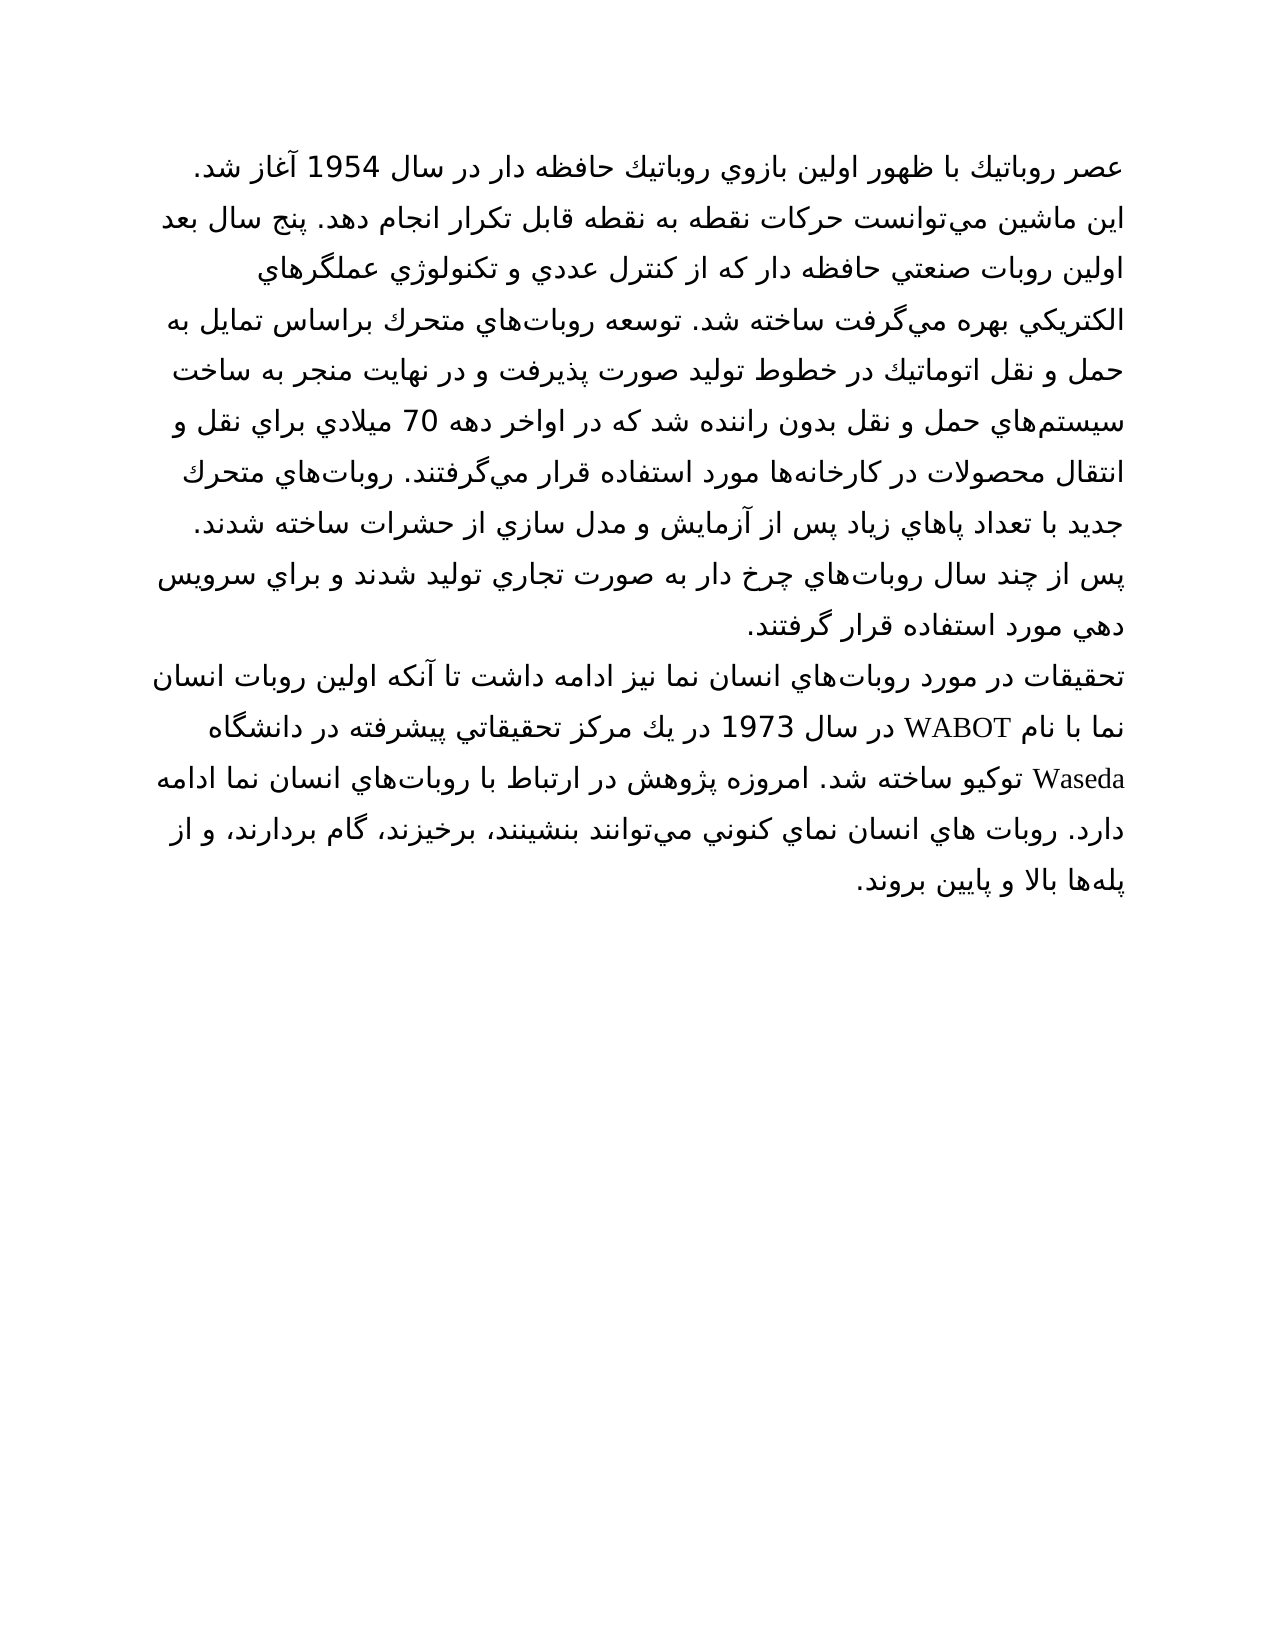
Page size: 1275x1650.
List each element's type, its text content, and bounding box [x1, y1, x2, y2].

text عصر روباتيك با ظهور اولين بازوي روباتيك حافظه دار در سال 1954 آغاز شد. اين ماشين مي‌توانست حركات نقطه به نقطه قابل تكرار انجام دهد. پنج سال بعد اولين روبات صنعتي حافظه دار كه از كنترل عددي و تكنولوژي عملگرهاي الكتريكي بهره مي‌گرفت ساخته شد. توسعه روبات‌هاي متحرك براساس تمايل به حمل و نقل اتوماتيك در خطوط توليد صورت پذيرفت و در نهايت منجر به ساخت سيستم‌هاي حمل و نقل بدون راننده شد كه در اواخر دهه 70 ميلادي براي نقل و انتقال محصولات در كارخانه‌ها مورد استفاده قرار مي‌گرفتند. روبات‌هاي متحرك جديد با تعداد پاهاي زياد پس از آزمايش و مدل سازي از حشرات ساخته شدند. پس از چند سال روبات‌هاي چرخ دار به صورت تجاري توليد شدند و براي سرويس دهي مورد استفاده قرار گرفتند. [150, 150, 1125, 642]
text تحقيقات در مورد روبات‌هاي انسان نما نيز ادامه داشت تا آنكه اولين روبات انسان نما با نام WABOT در سال 1973 در يك مركز تحقيقاتي پيشرفته در دانشگاه Waseda توكيو ساخته شد. امروزه پژوهش در ارتباط با روبات‌هاي انسان نما ادامه دارد. روبات هاي انسان نماي كنوني مي‌توانند بنشينند، برخيزند، گام بردارند، و از پله‌ها بالا و پايين بروند. [150, 659, 1125, 897]
